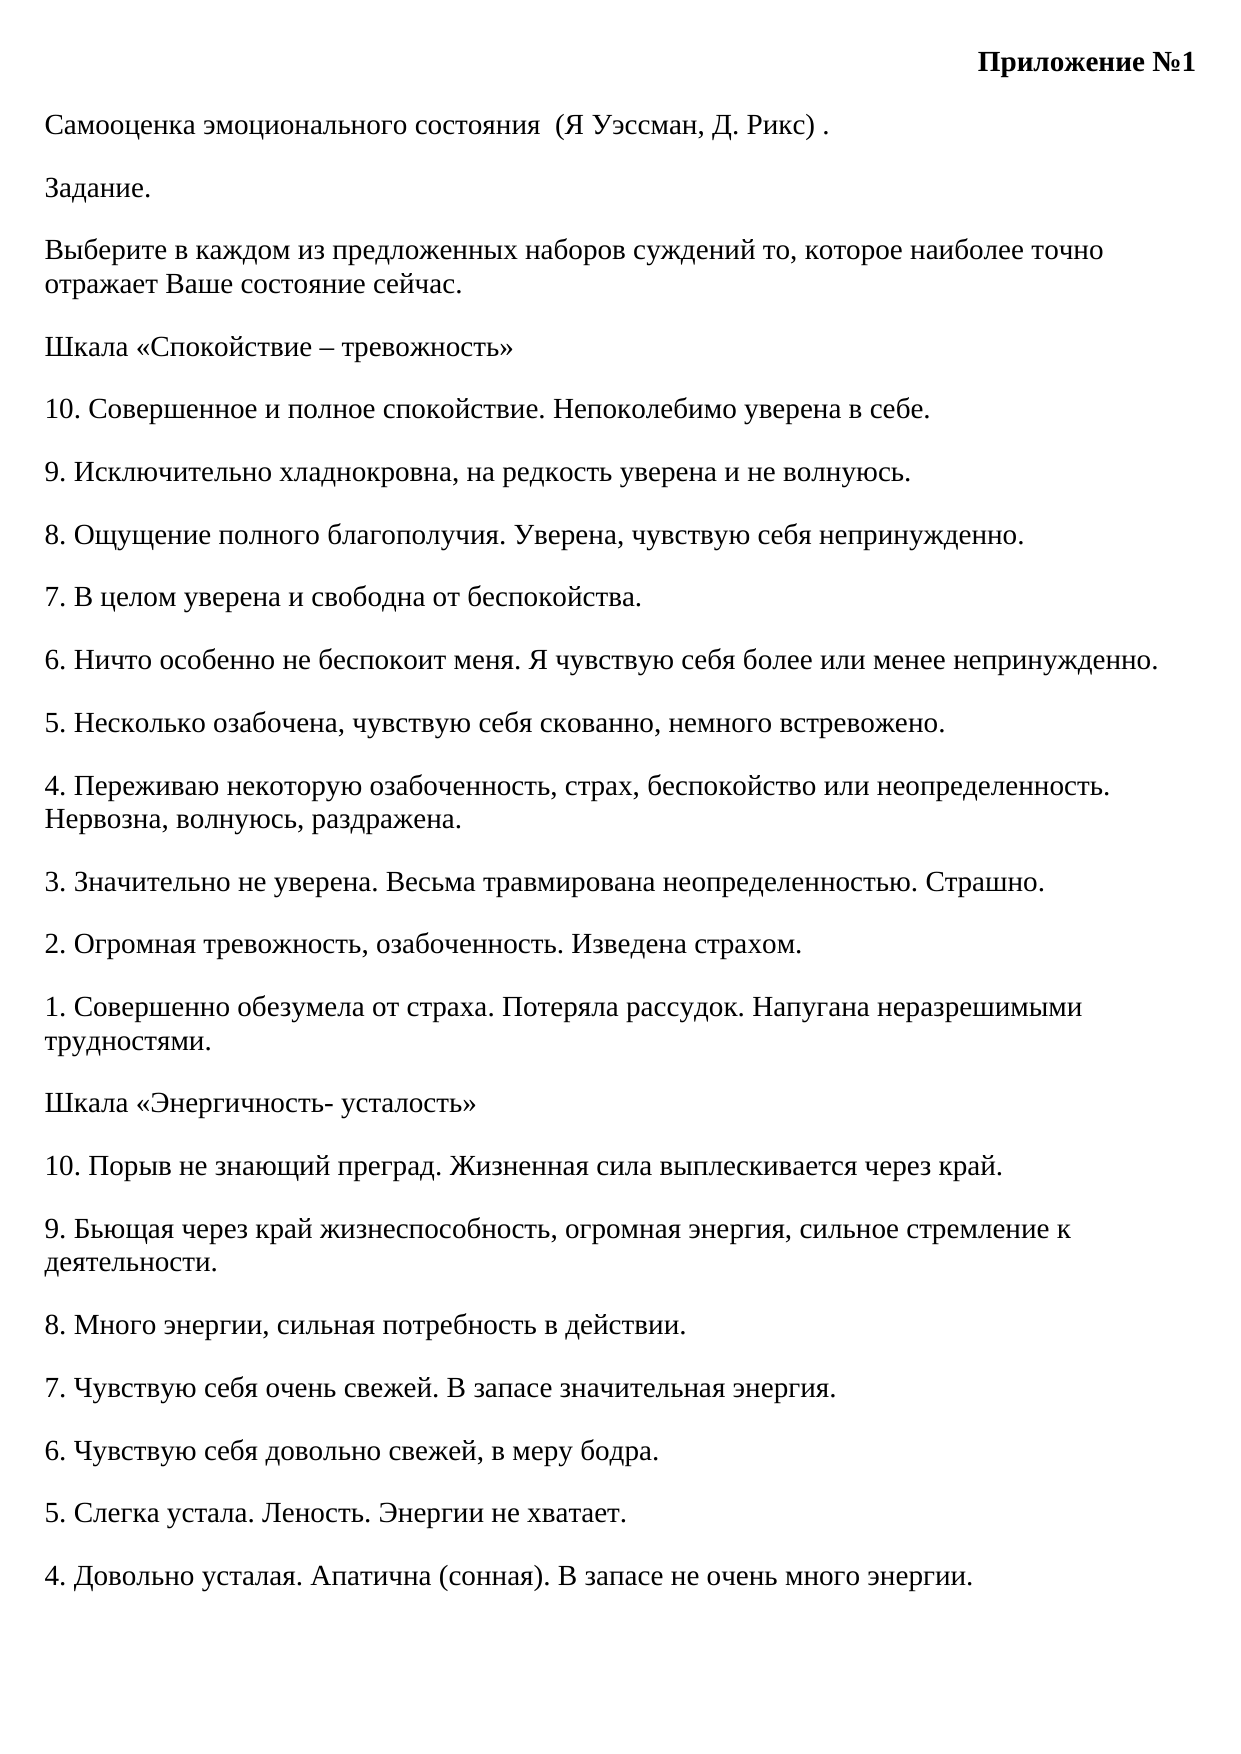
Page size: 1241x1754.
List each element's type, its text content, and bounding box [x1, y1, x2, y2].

text 8. Ощущение полного благополучия. Уверена, чувствую себя непринужденно. [44, 517, 1196, 550]
text 8. Много энергии, сильная потребность в действии. [44, 1307, 1196, 1341]
text Выберите в каждом из предложенных наборов суждений то, которое наиболее точно отражает Ваше состояние сейчас. [44, 232, 1196, 299]
text 7. Чувствую себя очень свежей. В запасе значительная энергия. [44, 1370, 1196, 1403]
text 10. Совершенное и полное спокойствие. Непоколебимо уверена в себе. [44, 391, 1196, 425]
text 3. Значительно не уверена. Весьма травмирована неопределенностью. Страшно. [44, 864, 1196, 897]
text Шкала «Спокойствие – тревожность» [44, 329, 1196, 362]
text 2. Огромная тревожность, озабоченность. Изведена страхом. [44, 927, 1196, 960]
text Приложение №1 [44, 44, 1196, 78]
text 5. Слегка устала. Леность. Энергии не хватает. [44, 1495, 1196, 1529]
text Задание. [44, 170, 1196, 203]
text Самооценка эмоционального состояния (Я Уэссман, Д. Рикс) . [44, 107, 1196, 141]
text 4. Переживаю некоторую озабоченность, страх, беспокойство или неопределенность. Нервозна, волнуюсь, раздражена. [44, 768, 1196, 835]
text Шкала «Энергичность- усталость» [44, 1086, 1196, 1119]
text 10. Порыв не знающий преград. Жизненная сила выплескивается через край. [44, 1148, 1196, 1182]
text 5. Несколько озабочена, чувствую себя скованно, немного встревожено. [44, 705, 1196, 738]
text 6. Ничто особенно не беспокоит меня. Я чувствую себя более или менее непринужденно. [44, 642, 1196, 676]
text 7. В целом уверена и свободна от беспокойства. [44, 579, 1196, 613]
text 6. Чувствую себя довольно свежей, в меру бодра. [44, 1433, 1196, 1466]
text 4. Довольно усталая. Апатична (сонная). В запасе не очень много энергии. [44, 1558, 1196, 1592]
text 1. Совершенно обезумела от страха. Потеряла рассудок. Напугана неразрешимыми трудностями. [44, 989, 1196, 1056]
text 9. Бьющая через край жизнеспособность, огромная энергия, сильное стремление к деятельности. [44, 1211, 1196, 1278]
text 9. Исключительно хладнокровна, на редкость уверена и не волнуюсь. [44, 454, 1196, 488]
